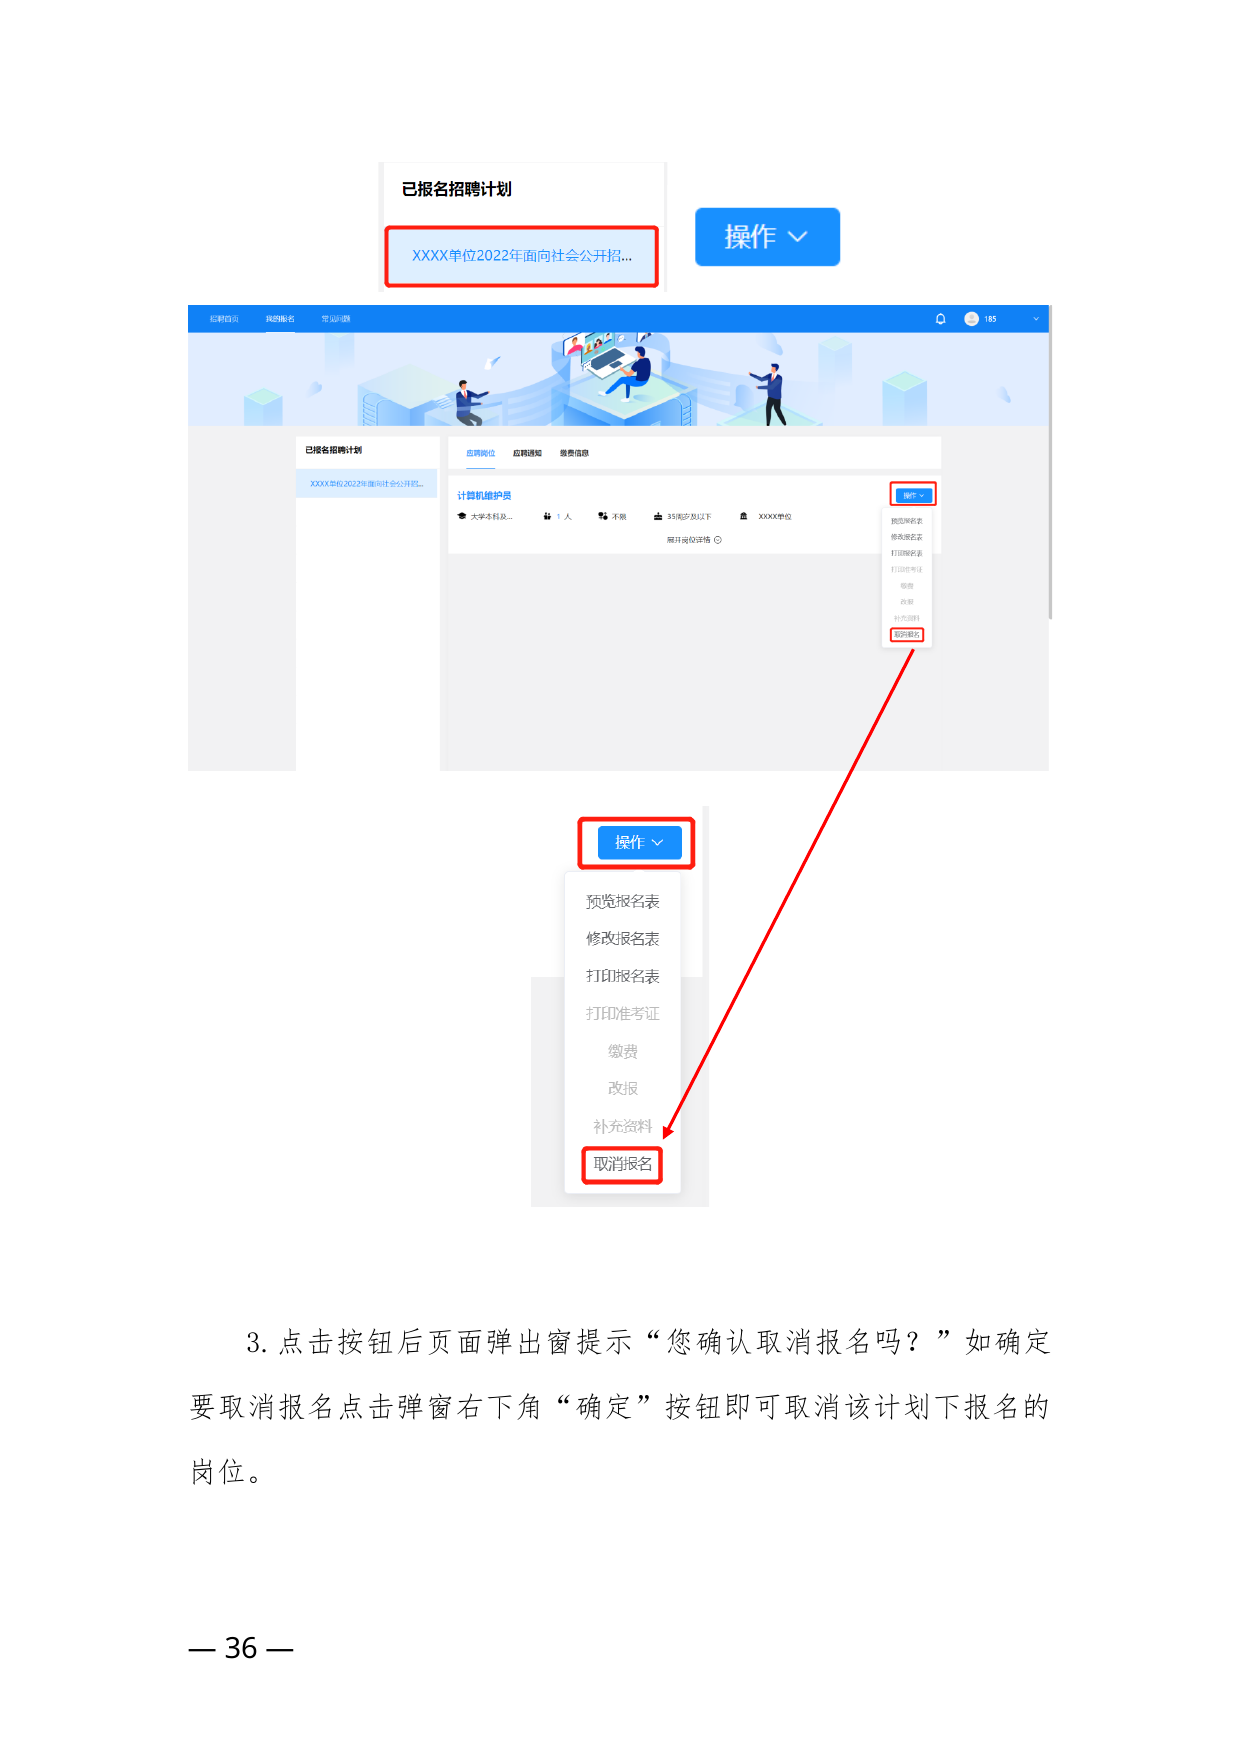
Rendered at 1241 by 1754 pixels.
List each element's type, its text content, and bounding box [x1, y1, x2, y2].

text 3.点击按钮后页面弹出窗提示“您确认取消报名吗？”如确定要取消报名点击弹窗右下角“确定”按钮即可取消该计划下报名的岗位。 [187, 1307, 1053, 1502]
picture [188, 305, 1053, 771]
picture [531, 806, 710, 1207]
picture [378, 162, 862, 292]
